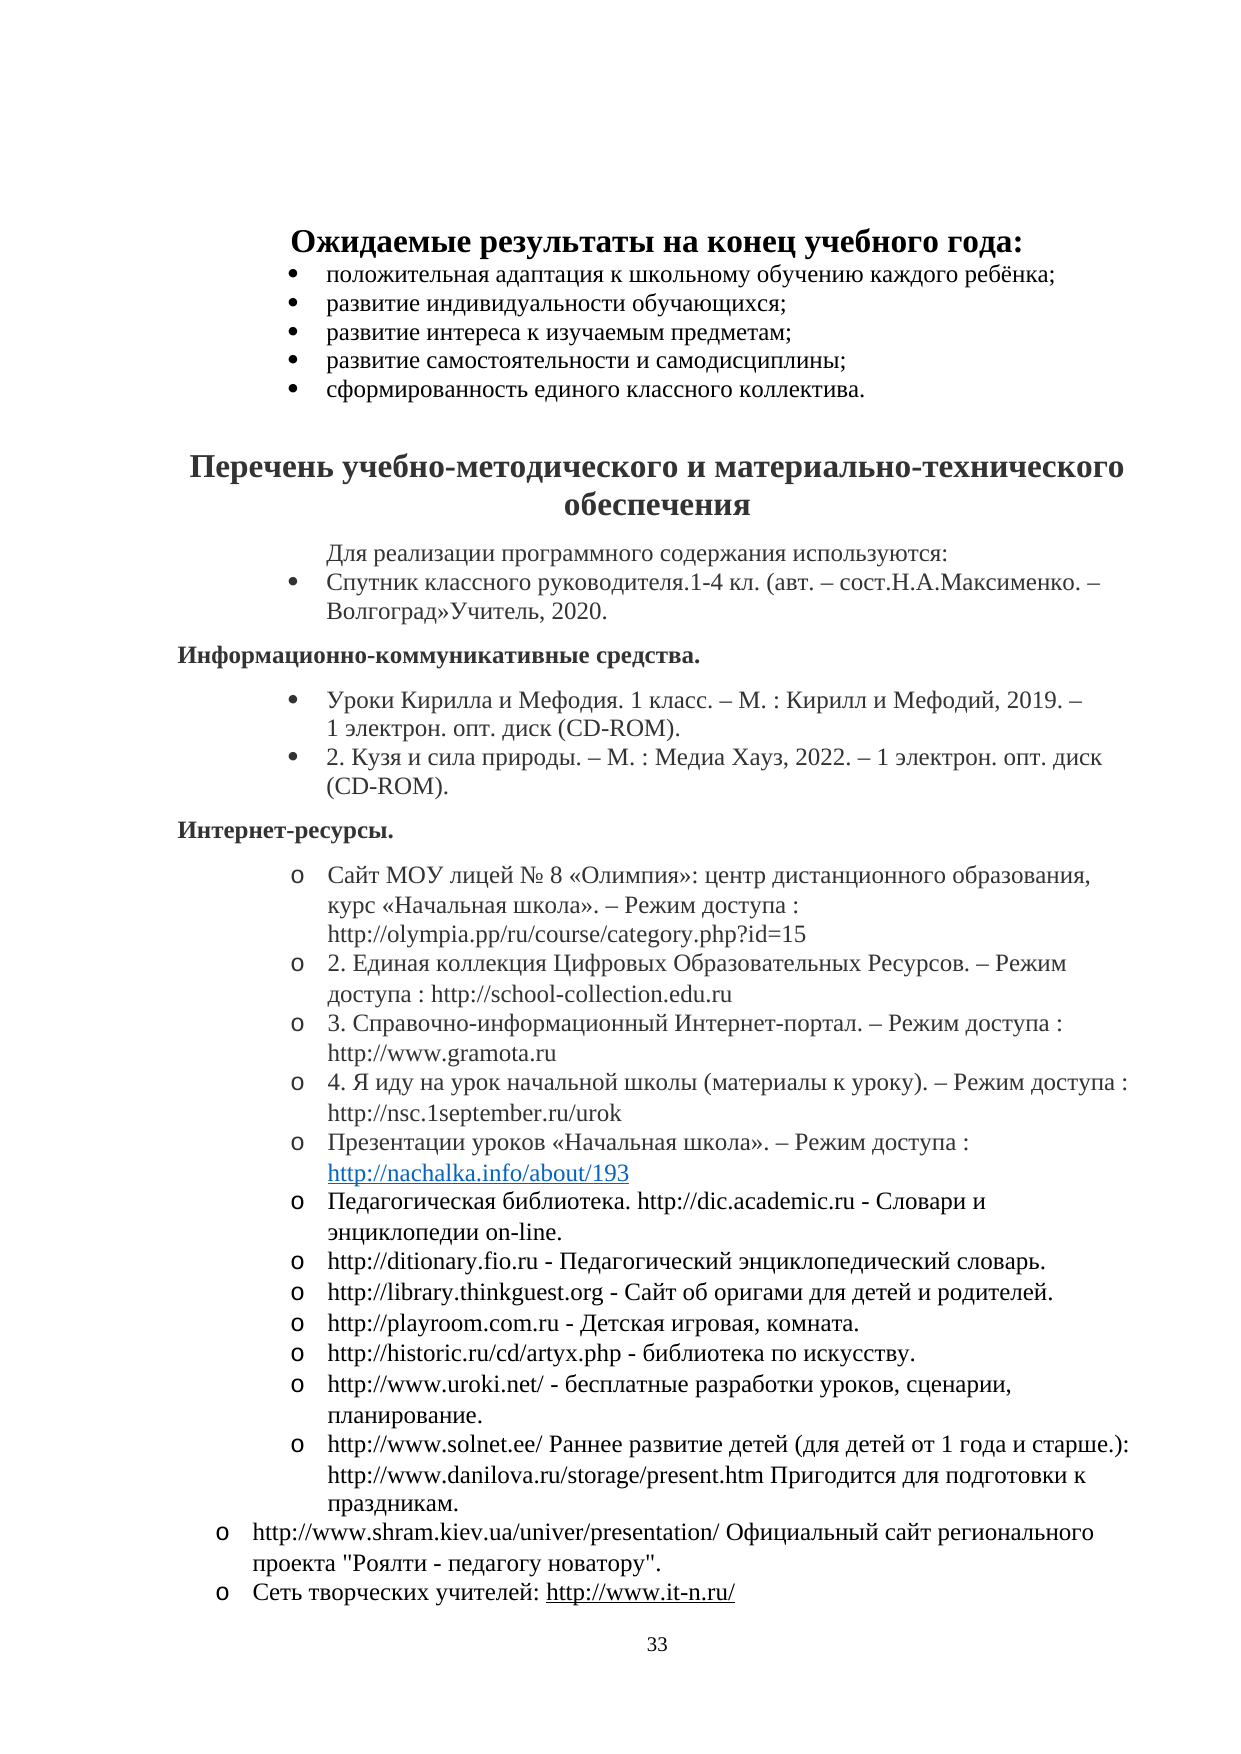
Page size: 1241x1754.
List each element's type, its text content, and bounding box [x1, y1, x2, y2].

list http://library.thinkguest.org - Сайт об оригами для детей и родителей. [290, 1277, 1137, 1308]
subtitle Ожидаемые результаты на конец учебного года: [177, 221, 1137, 259]
list Спутник классного руководителя.1-4 кл. (авт. – сост.Н.А.Максименко. – Волгоград»Учитель, 2020. [288, 567, 1137, 625]
list Уроки Кирилла и Мефодия. 1 класс. – М. : Кирилл и Мефодий, 2019. – 1 электрон. опт. диск (CD-ROM). [288, 685, 1137, 742]
list http://historic.ru/cd/artyx.php - библиотека по искусству. [290, 1338, 1137, 1369]
list 4. Я иду на урок начальной школы (материалы к уроку). – Режим доступа : http://nsc.1september.ru/urok [290, 1067, 1137, 1127]
list Для реализации программного содержания используются: [326, 538, 1137, 567]
list Презентации уроков «Начальная школа». – Режим доступа : http://nachalka.info/about/193 [290, 1127, 1137, 1186]
list Педагогическая библиотека. http://dic.academic.ru - Словари и энциклопедии on-line. [290, 1186, 1137, 1246]
text Интернет-ресурсы. [177, 815, 1137, 844]
list http://www.solnet.ee/ Раннее развитие детей (для детей от 1 года и старше.): http://www.danilova.ru/storage/present.htm Пригодится для подготовки к праздникам. [290, 1429, 1137, 1517]
list http://www.uroki.net/ - бесплатные разработки уроков, сценарии, планирование. [290, 1369, 1137, 1429]
text Информационно-коммуникативные средства. [177, 640, 1137, 669]
list http://playroom.com.ru - Детская игровая, комната. [290, 1308, 1137, 1338]
list http://www.shram.kiev.ua/univer/presentation/ Официальный сайт регионального проекта "Роялти - педагогу новатору". [215, 1517, 1137, 1577]
list развитие самостоятельности и самодисциплины; [288, 346, 1137, 374]
list Сеть творческих учителей: http://www.it-n.ru/ [215, 1577, 1137, 1608]
list 3. Справочно-информационный Интернет-портал. – Режим доступа : http://www.gramota.ru [290, 1008, 1137, 1067]
list 2. Кузя и сила природы. – М. : Медиа Хауз, 2022. – 1 электрон. опт. диск (CD-ROM). [288, 742, 1137, 800]
list развитие индивидуальности обучающихся; [288, 288, 1137, 317]
text Перечень учебно-методического и материально-технического обеспечения [177, 446, 1137, 523]
list http://ditionary.fio.ru - Педагогический энциклопедический словарь. [290, 1246, 1137, 1277]
list развитие интереса к изучаемым предметам; [288, 317, 1137, 346]
list сформированность единого классного коллектива. [288, 374, 1137, 403]
list 2. Единая коллекция Цифровых Образовательных Ресурсов. – Режим доступа : http://school-collection.edu.ru [290, 948, 1137, 1008]
list положительная адаптация к школьному обучению каждого ребёнка; [288, 259, 1137, 288]
list Сайт МОУ лицей № 8 «Олимпия»: центр дистанционного образования, курс «Начальная школа». – Режим доступа : http://olympia.pp/ru/course/category.php?id=15 [290, 860, 1137, 948]
